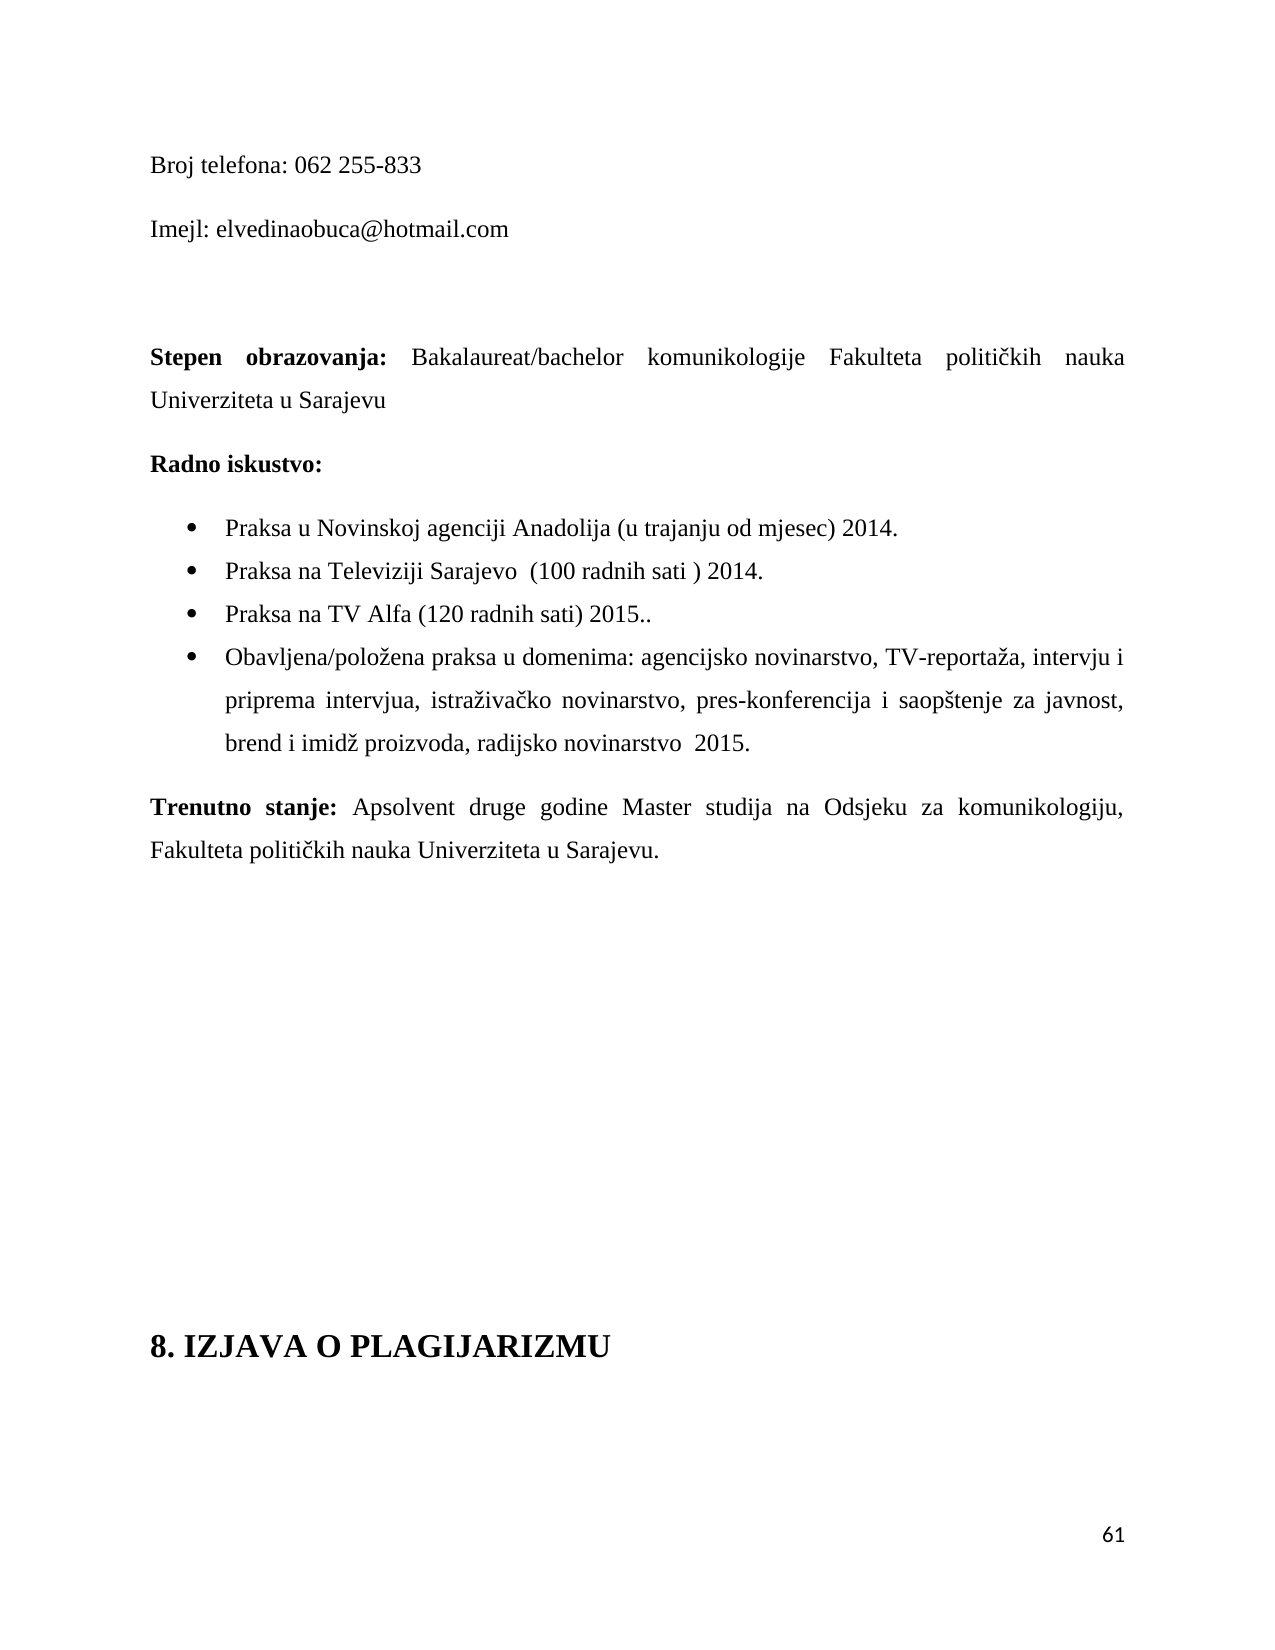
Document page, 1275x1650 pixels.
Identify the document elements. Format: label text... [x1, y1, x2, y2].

list Praksa na Televiziji Sarajevo (100 radnih sati ) 2014. [187, 556, 1125, 585]
list Obavljena/položena praksa u domenima: agencijsko novinarstvo, TV-reportaža, intervju i priprema intervjua, istraživačko novinarstvo, pres-konferencija i saopštenje za javnost, brend i imidž proizvoda, radijsko novinarstvo 2015. [187, 642, 1125, 757]
list Praksa na TV Alfa (120 radnih sati) 2015.. [187, 599, 1125, 628]
text Trenutno stanje: Apsolvent druge godine Master studija na Odsjeku za komunikologiju, Fakulteta političkih nauka Univerziteta u Sarajevu. [150, 792, 1125, 864]
text 8. IZJAVA O PLAGIJARIZMU [150, 1326, 1125, 1365]
text Stepen obrazovanja: Bakalaureat/bachelor komunikologije Fakulteta političkih nauka Univerziteta u Sarajevu [150, 342, 1125, 414]
text Broj telefona: 062 255-833 [150, 150, 1125, 179]
list Praksa u Novinskoj agenciji Anadolija (u trajanju od mjesec) 2014. [187, 513, 1125, 542]
text Radno iskustvo: [150, 449, 1125, 478]
text Imejl: elvedinaobuca@hotmail.com [150, 214, 1125, 243]
